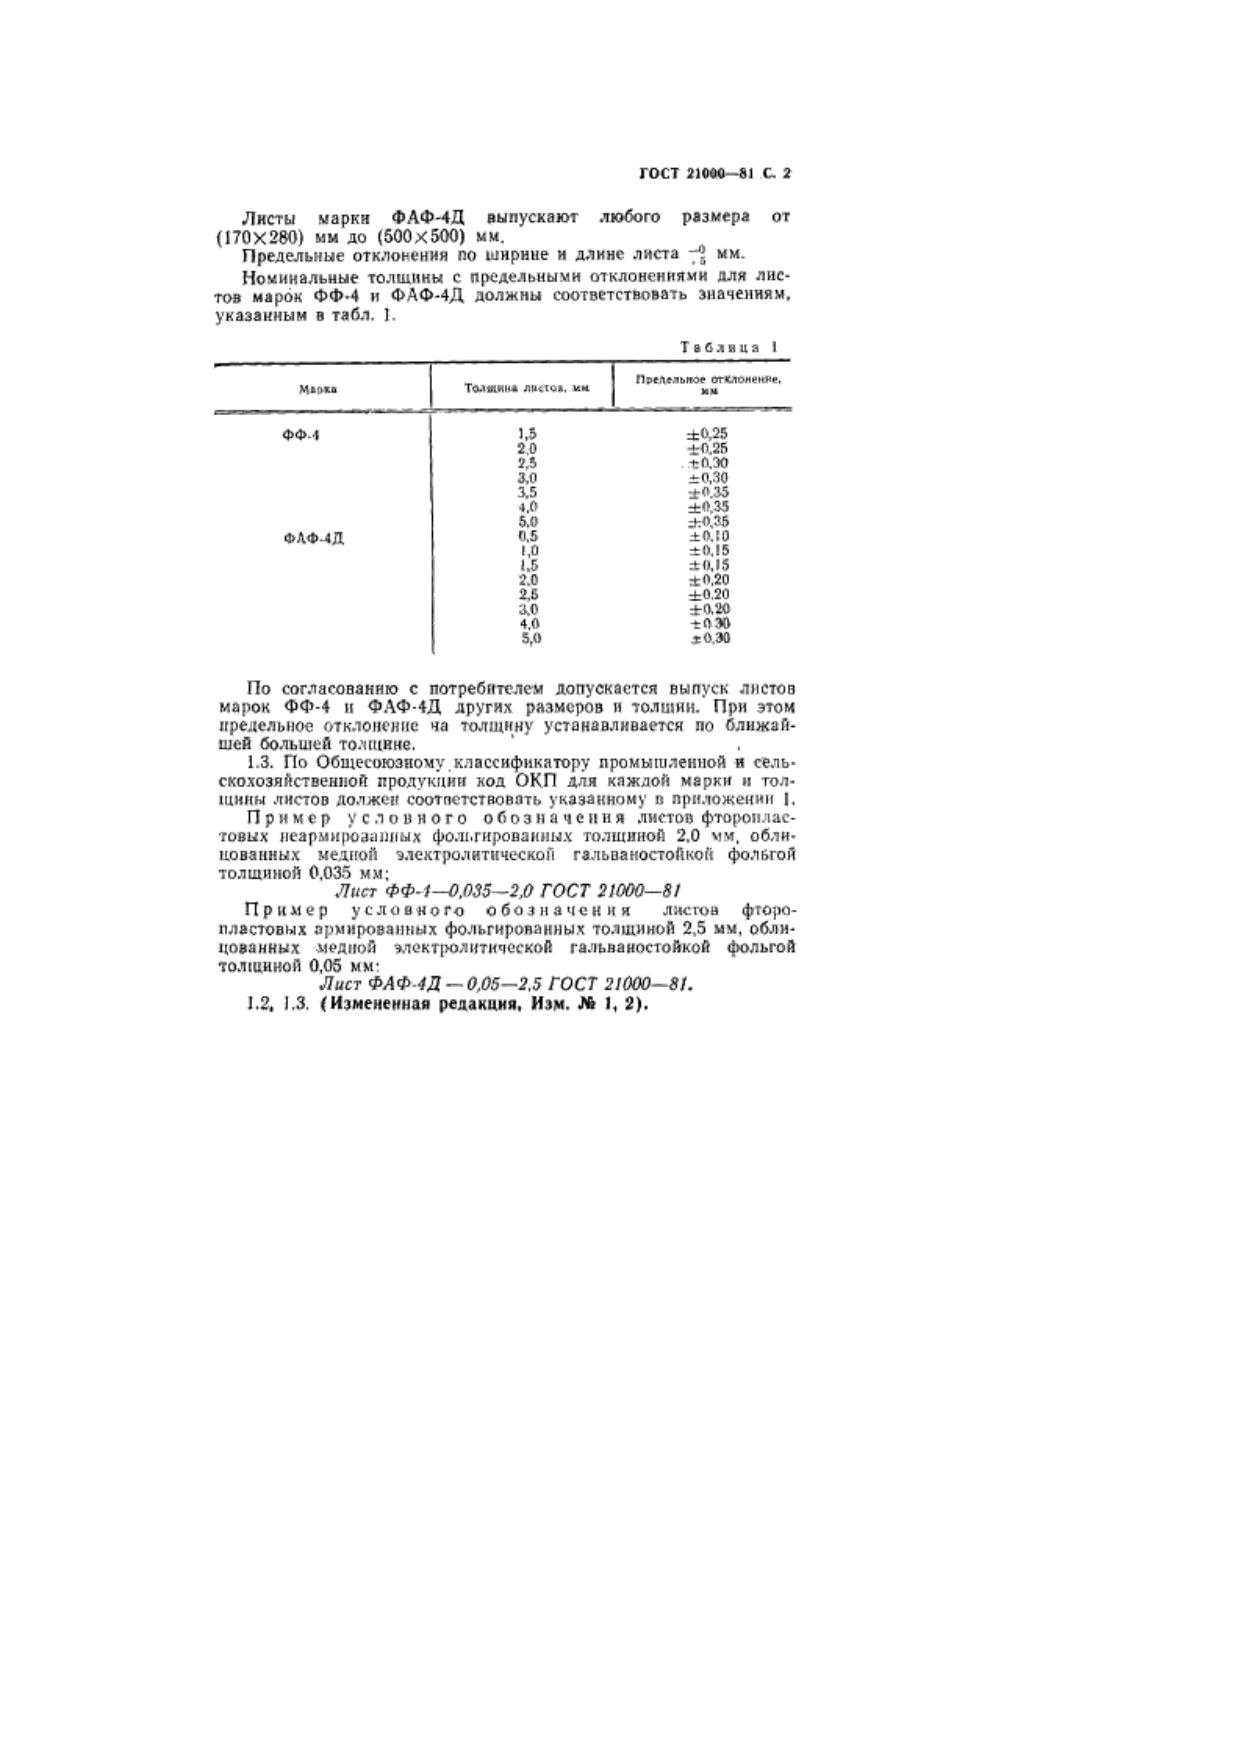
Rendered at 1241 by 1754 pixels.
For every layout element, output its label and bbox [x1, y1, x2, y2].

picture [177, 118, 837, 1095]
